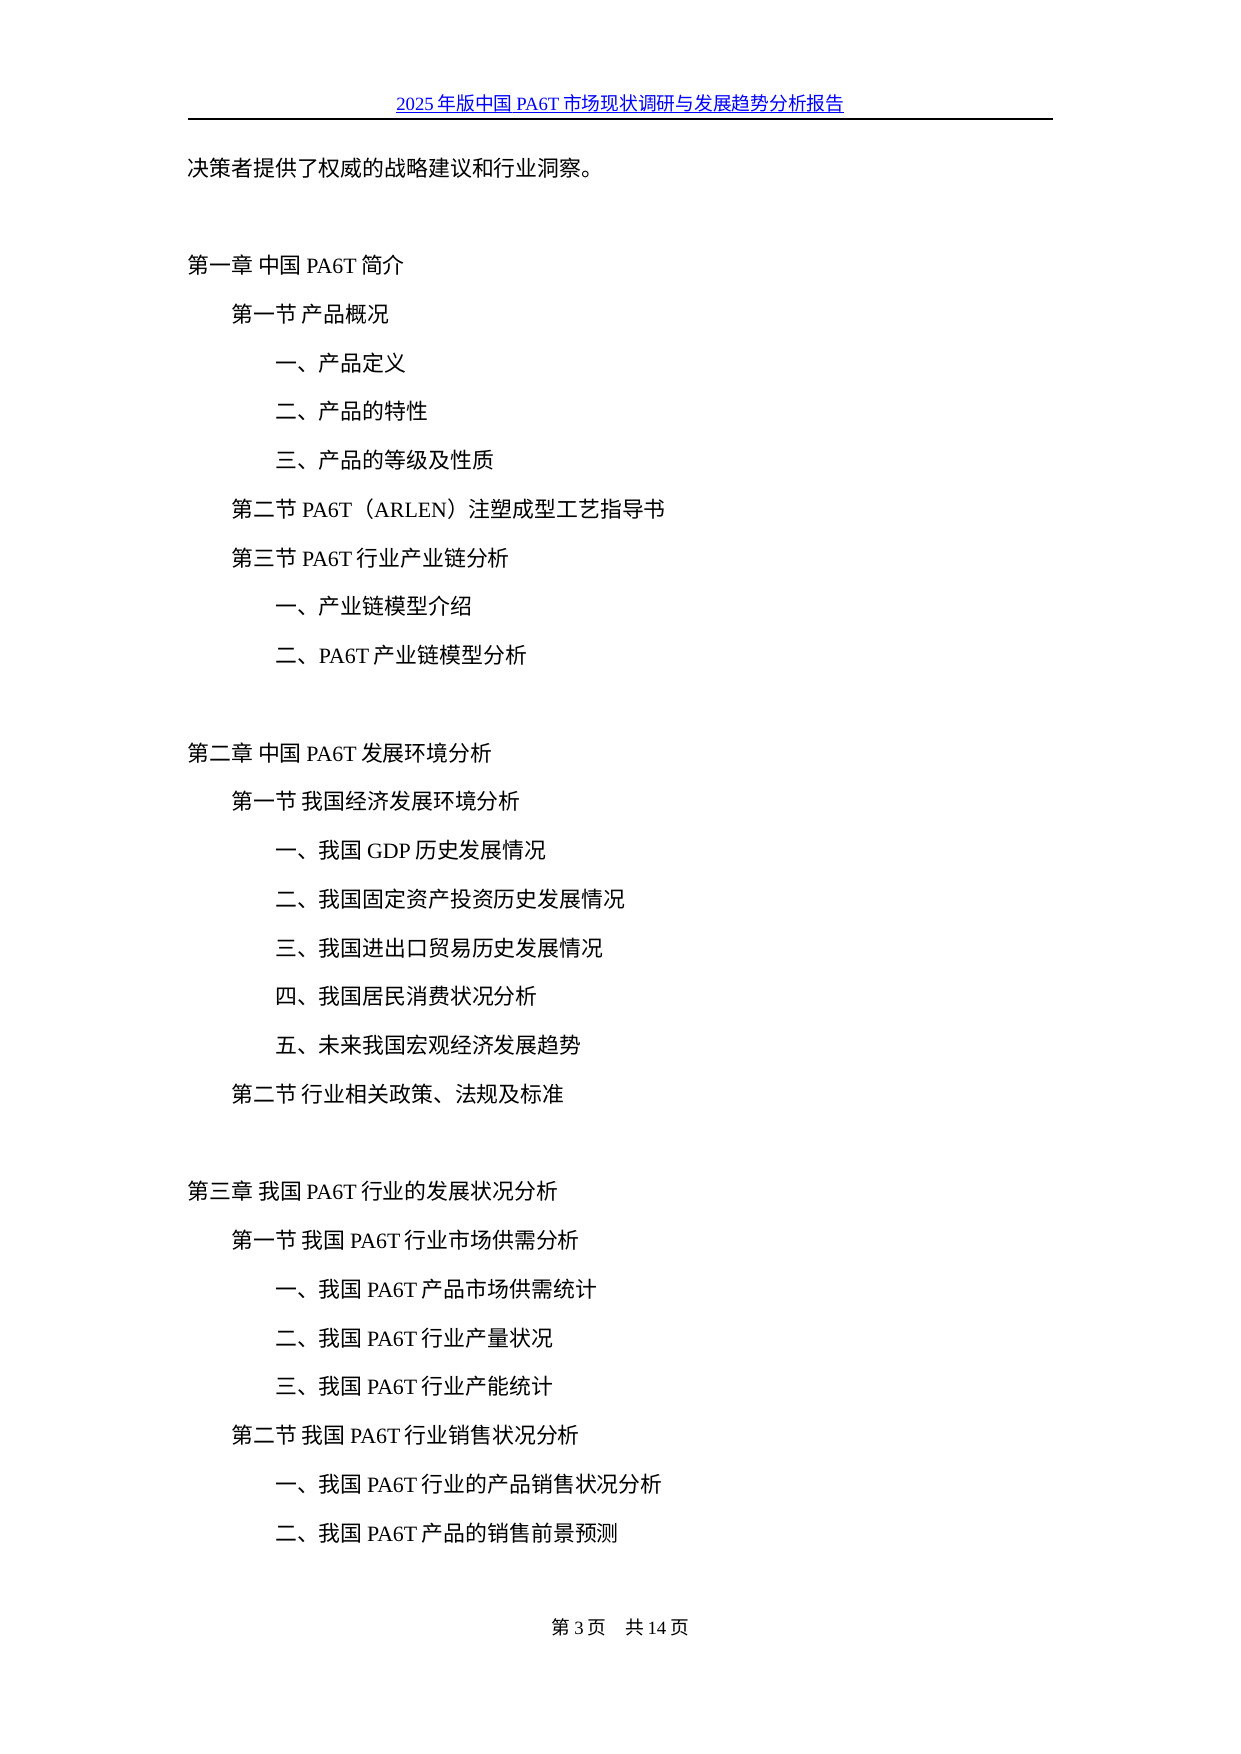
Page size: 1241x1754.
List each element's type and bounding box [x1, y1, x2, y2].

text [187, 150, 1053, 1548]
